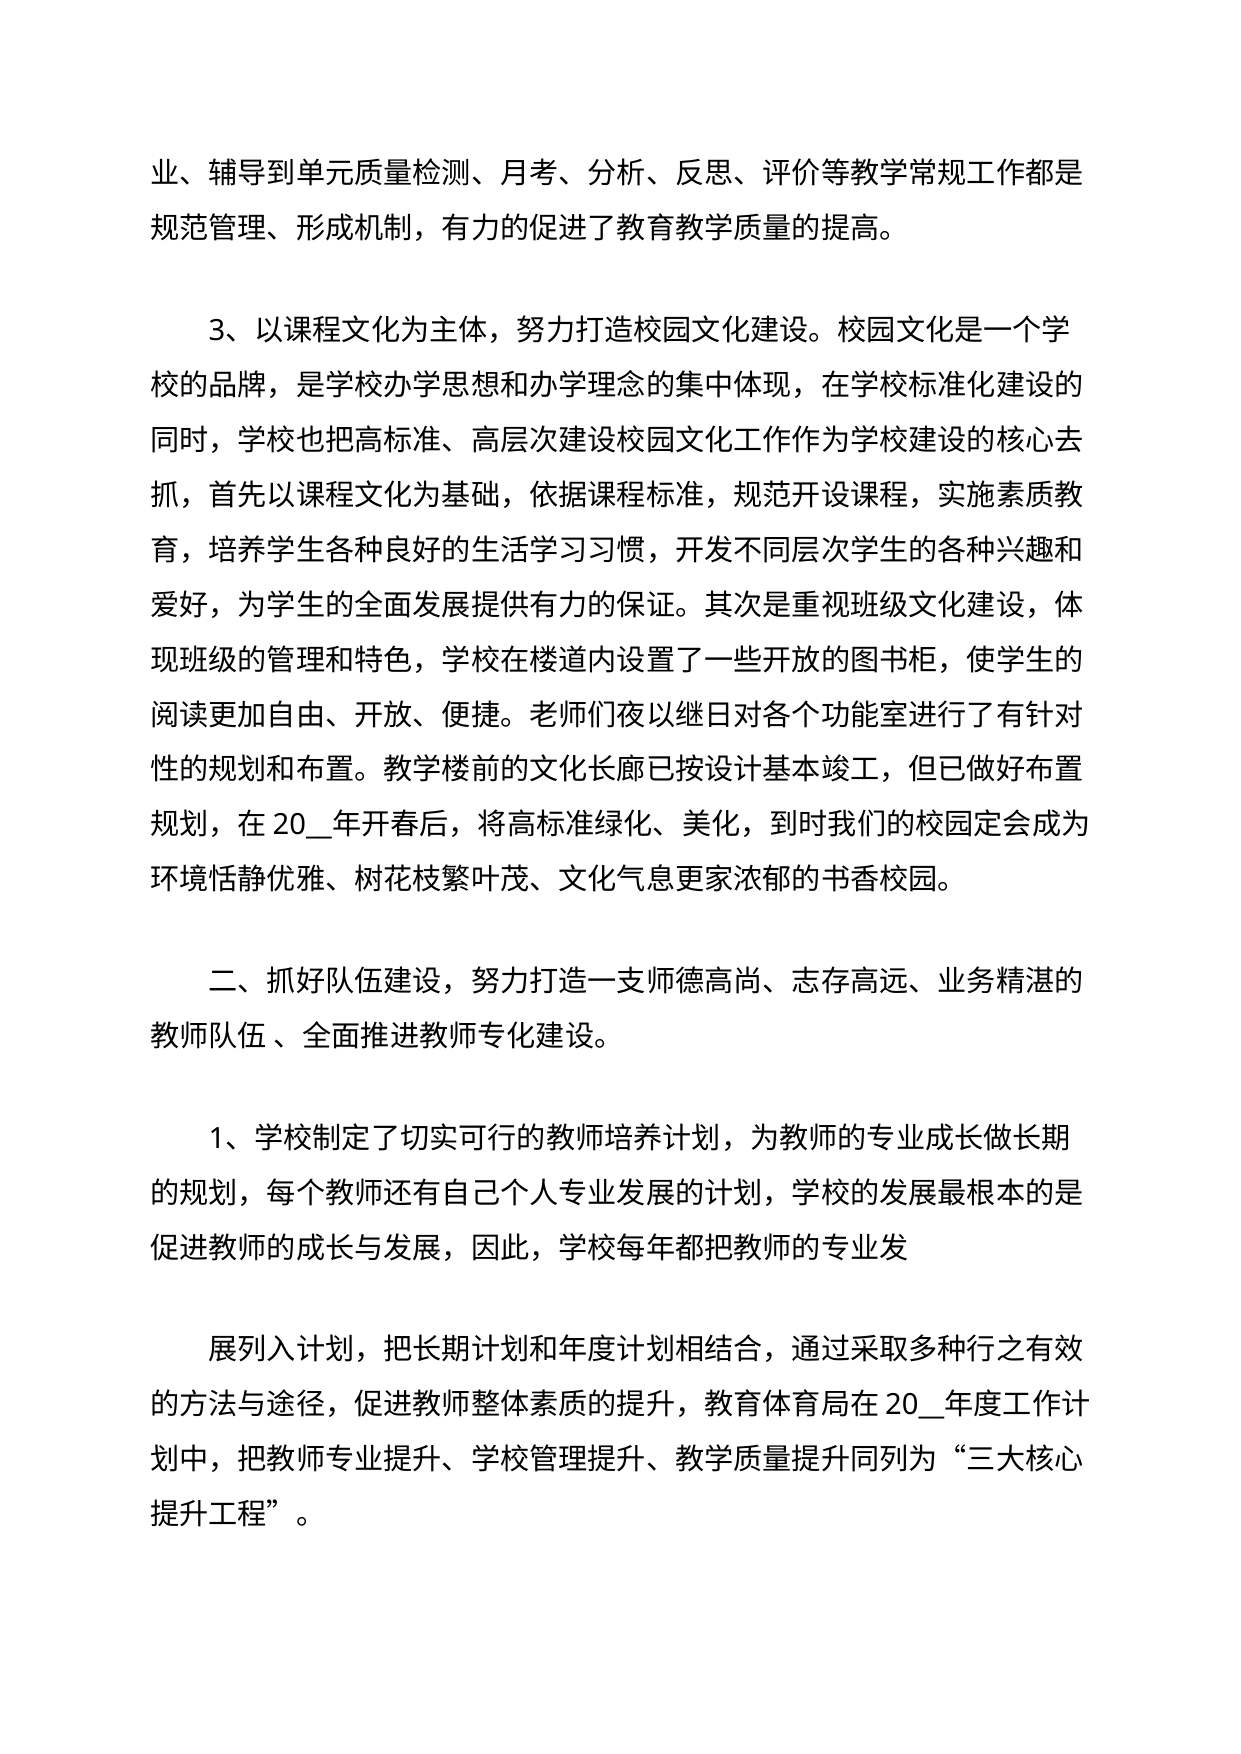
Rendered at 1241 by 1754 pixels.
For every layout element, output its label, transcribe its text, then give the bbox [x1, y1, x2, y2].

text 二、抓好队伍建设，努力打造一支师德高尚、志存高远、业务精湛的教师队伍 、全面推进教师专化建设。 [150, 958, 1090, 1055]
text 3、以课程文化为主体，努力打造校园文化建设。校园文化是一个学校的品牌，是学校办学思想和办学理念的集中体现，在学校标准化建设的同时，学校也把高标准、高层次建设校园文化工作作为学校建设的核心去抓，首先以课程文化为基础，依据课程标准，规范开设课程，实施素质教育，培养学生各种良好的生活学习习惯，开发不同层次学生的各种兴趣和爱好，为学生的全面发展提供有力的保证。其次是重视班级文化建设，体现班级的管理和特色，学校在楼道内设置了一些开放的图书柜，使学生的阅读更加自由、开放、便捷。老师们夜以继日对各个功能室进行了有针对性的规划和布置。教学楼前的文化长廊已按设计基本竣工，但已做好布置规划，在20__年开春后，将高标准绿化、美化，到时我们的校园定会成为环境恬静优雅、树花枝繁叶茂、文化气息更家浓郁的书香校园。 [150, 307, 1090, 898]
text 1、学校制定了切实可行的教师培养计划，为教师的专业成长做长期的规划，每个教师还有自己个人专业发展的计划，学校的发展最根本的是促进教师的成长与发展，因此，学校每年都把教师的专业发 [150, 1114, 1090, 1266]
text 展列入计划，把长期计划和年度计划相结合，通过采取多种行之有效的方法与途径，促进教师整体素质的提升，教育体育局在20__年度工作计划中，把教师专业提升、学校管理提升、教学质量提升同列为“三大核心提升工程”。 [150, 1326, 1090, 1533]
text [150, 150, 1090, 247]
